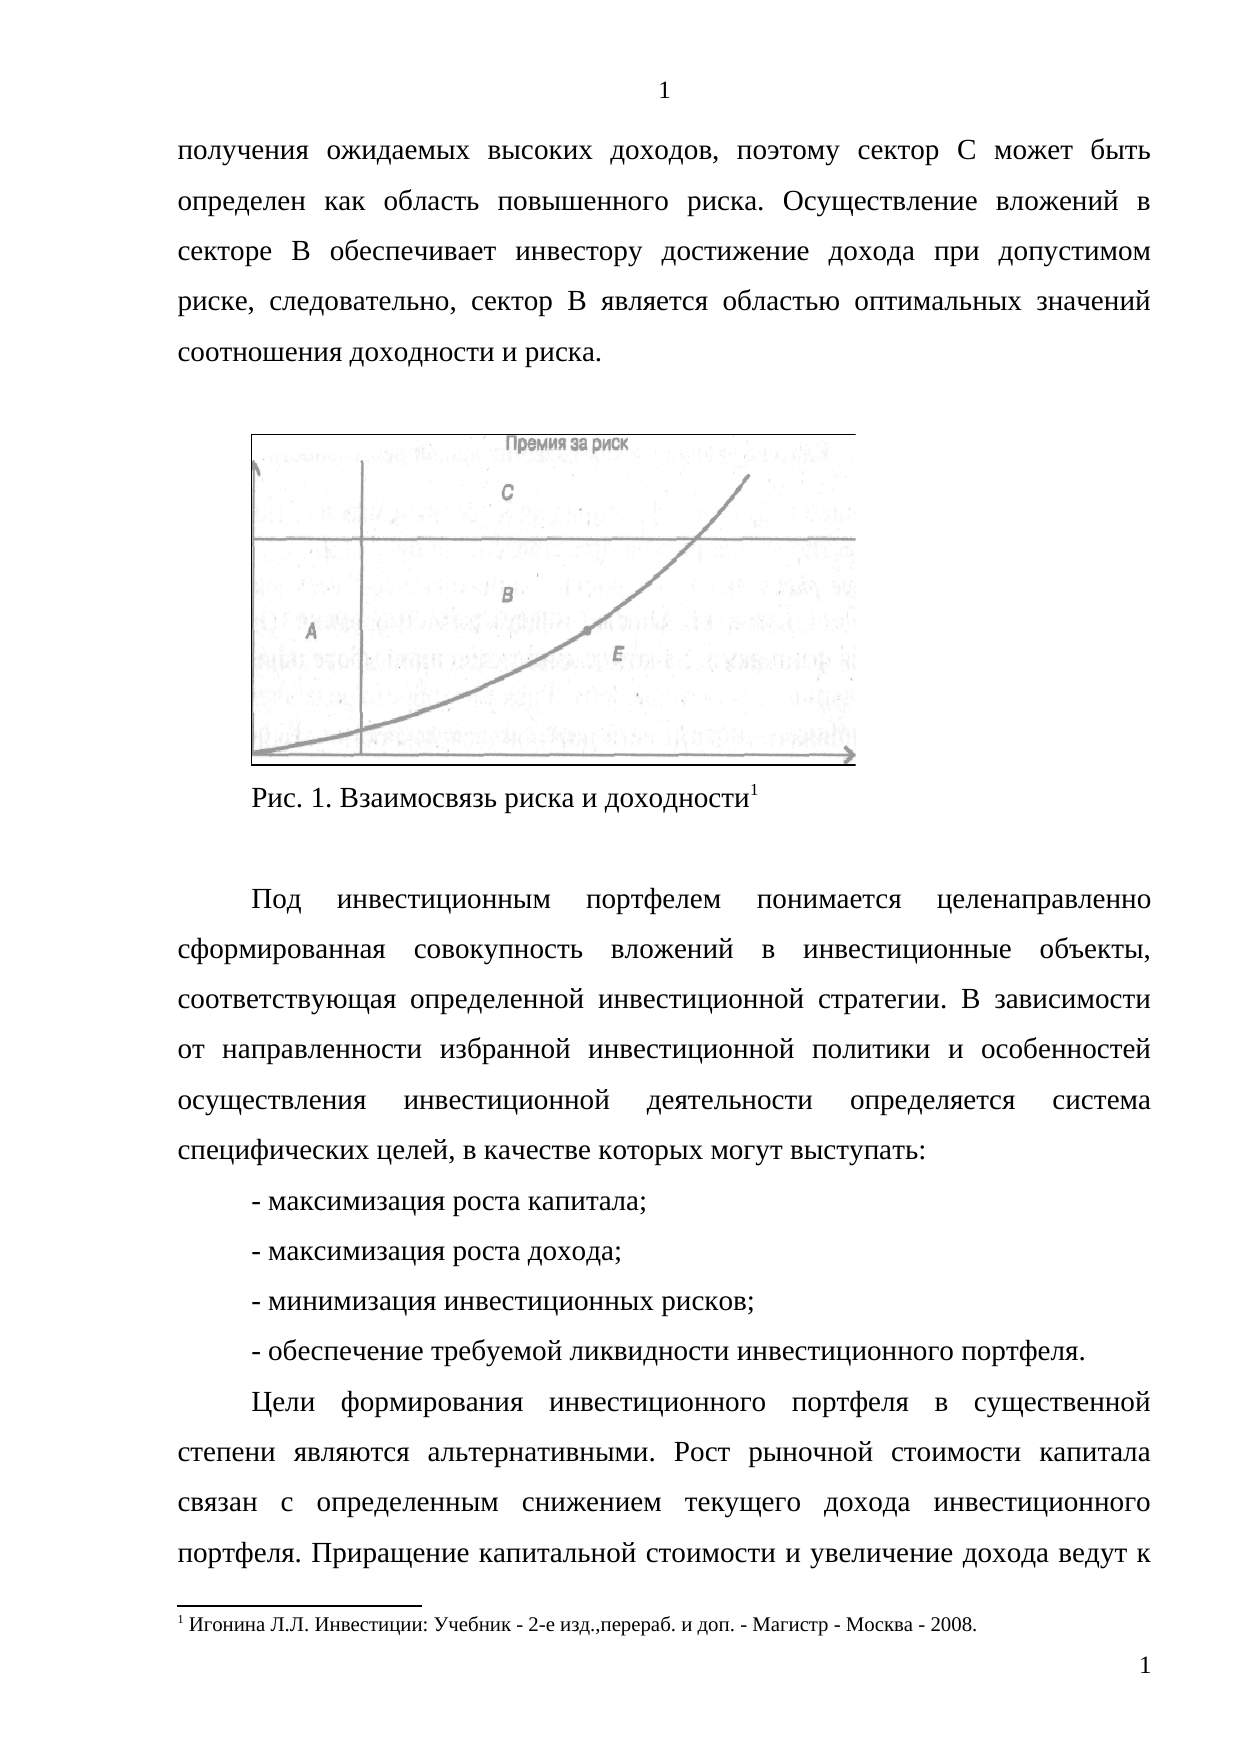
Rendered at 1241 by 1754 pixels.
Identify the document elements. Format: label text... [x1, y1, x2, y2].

text Под инвестиционным портфелем понимается целенаправленно сформированная совокупность вложений в инвестиционные объекты, соответствующая определенной инвестиционной стратегии. В зависимости от направленности избранной инвестиционной политики и особенностей осуществления инвестиционной деятельности определяется система специфических целей, в качестве которых могут выступать: [177, 881, 1152, 1166]
text - максимизация роста капитала; [177, 1183, 1152, 1216]
text - максимизация роста дохода; [177, 1233, 1152, 1266]
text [177, 132, 1152, 367]
text - минимизация инвестиционных рисков; [177, 1283, 1152, 1317]
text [177, 1384, 1152, 1568]
text Рис. 1. Взаимосвязь риска и доходности [177, 780, 1152, 814]
text - обеспечение требуемой ликвидности инвестиционного портфеля. [177, 1333, 1152, 1367]
